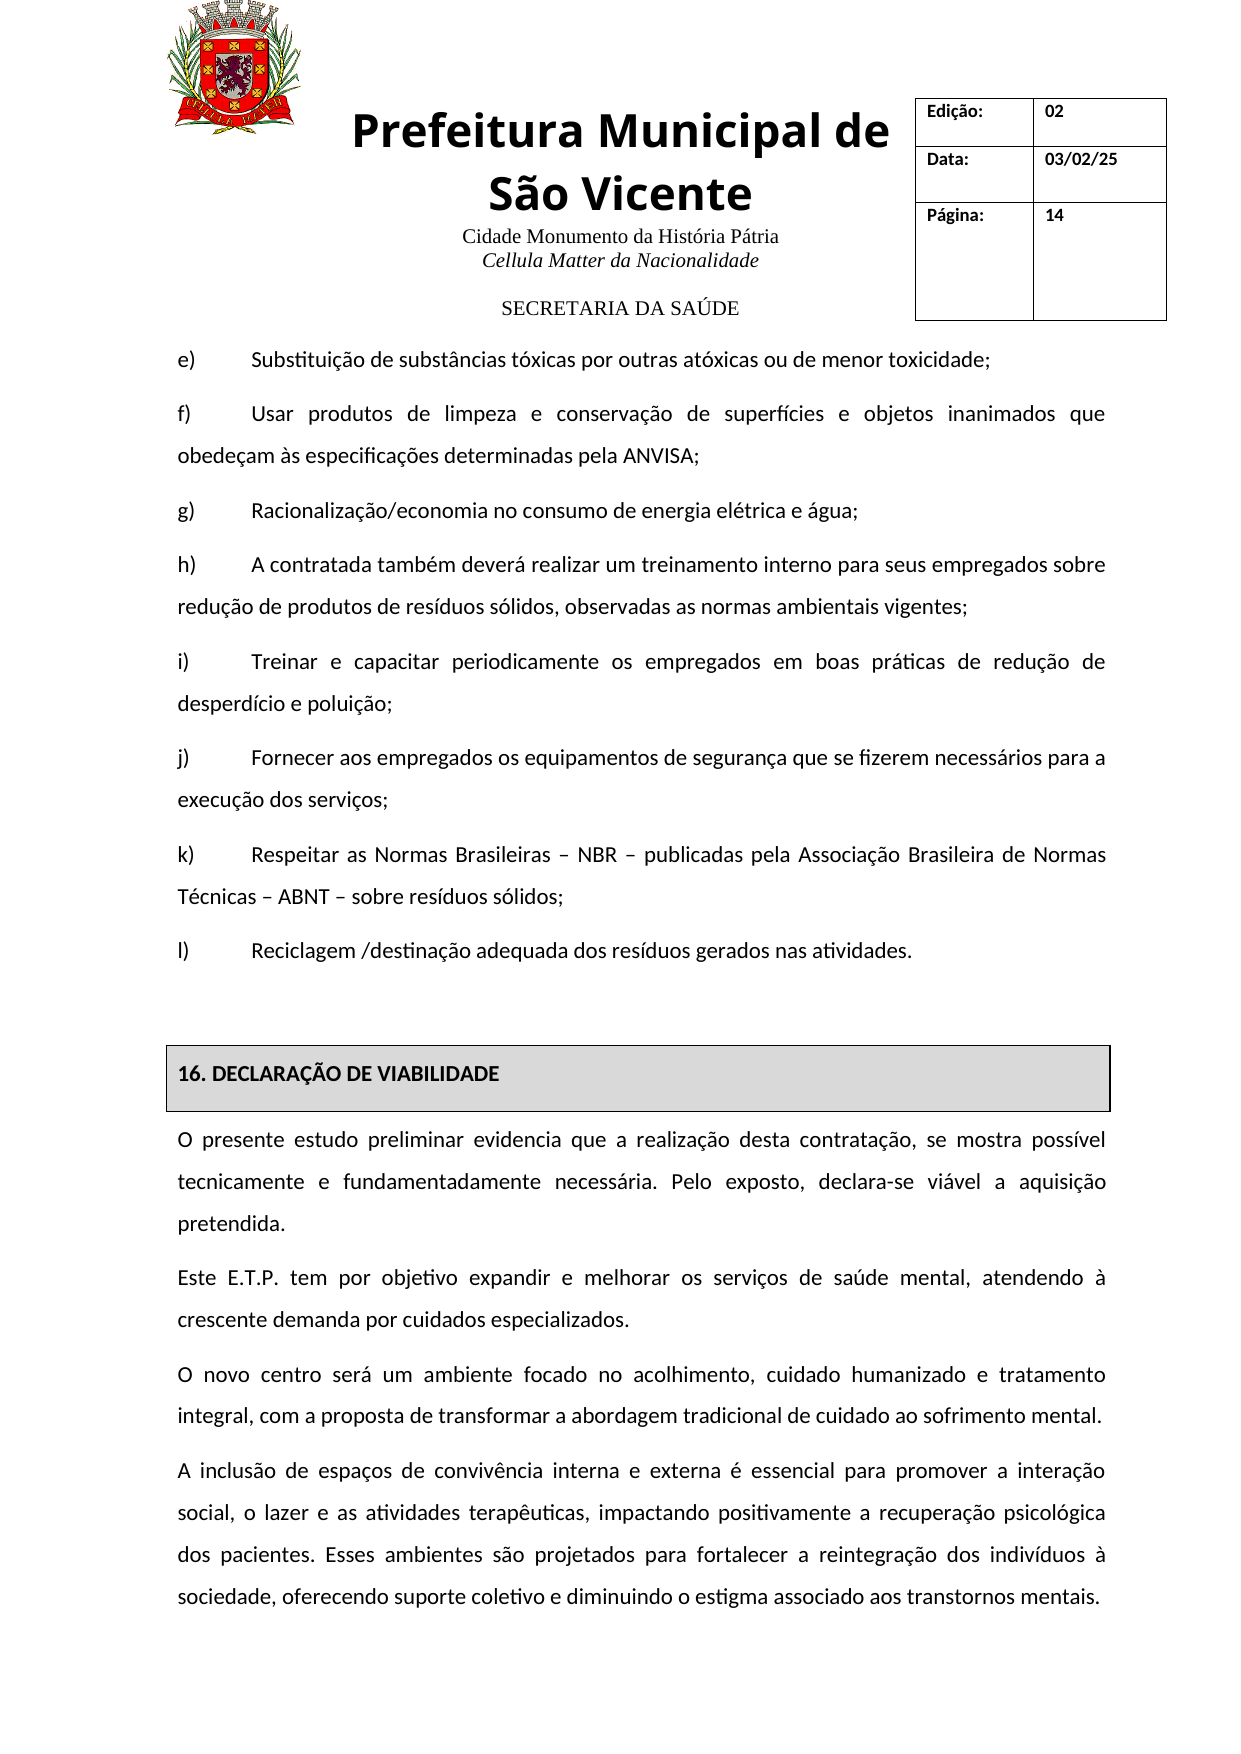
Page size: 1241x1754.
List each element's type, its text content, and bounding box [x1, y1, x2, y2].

text Este E.T.P. tem por objetivo expandir e melhorar os serviços de saúde mental, atendendo à crescente demanda por cuidados especializados. [177, 1263, 1107, 1333]
list Reciclagem /destinação adequada dos resíduos gerados nas atividades. [177, 936, 1107, 964]
list Substituição de substâncias tóxicas por outras atóxicas ou de menor toxicidade; [177, 345, 1107, 373]
list Usar produtos de limpeza e conservação de superfícies e objetos inanimados que obedeçam às especificações determinadas pela ANVISA; [177, 399, 1107, 469]
list Racionalização/economia no consumo de energia elétrica e água; [177, 496, 1107, 524]
list Respeitar as Normas Brasileiras – NBR – publicadas pela Associação Brasileira de Normas Técnicas – ABNT – sobre resíduos sólidos; [177, 840, 1107, 910]
table_header 16. DECLARAÇÃO DE VIABILIDADE [167, 1046, 1109, 1111]
text A inclusão de espaços de convivência interna e externa é essencial para promover a interação social, o lazer e as atividades terapêuticas, impactando positivamente a recuperação psicológica dos pacientes. Esses ambientes são projetados para fortalecer a reintegração dos indivíduos à sociedade, oferecendo suporte coletivo e diminuindo o estigma associado aos transtornos mentais. [177, 1456, 1107, 1610]
list Fornecer aos empregados os equipamentos de segurança que se fizerem necessários para a execução dos serviços; [177, 743, 1107, 813]
text O novo centro será um ambiente focado no acolhimento, cuidado humanizado e tratamento integral, com a proposta de transformar a abordagem tradicional de cuidado ao sofrimento mental. [177, 1360, 1107, 1430]
picture [166, 0, 303, 140]
list Treinar e capacitar periodicamente os empregados em boas práticas de redução de desperdício e poluição; [177, 647, 1107, 717]
list A contratada também deverá realizar um treinamento interno para seus empregados sobre redução de produtos de resíduos sólidos, observadas as normas ambientais vigentes; [177, 550, 1107, 620]
text O presente estudo preliminar evidencia que a realização desta contratação, se mostra possível tecnicamente e fundamentadamente necessária. Pelo exposto, declara-se viável a aquisição pretendida. [177, 1125, 1107, 1237]
